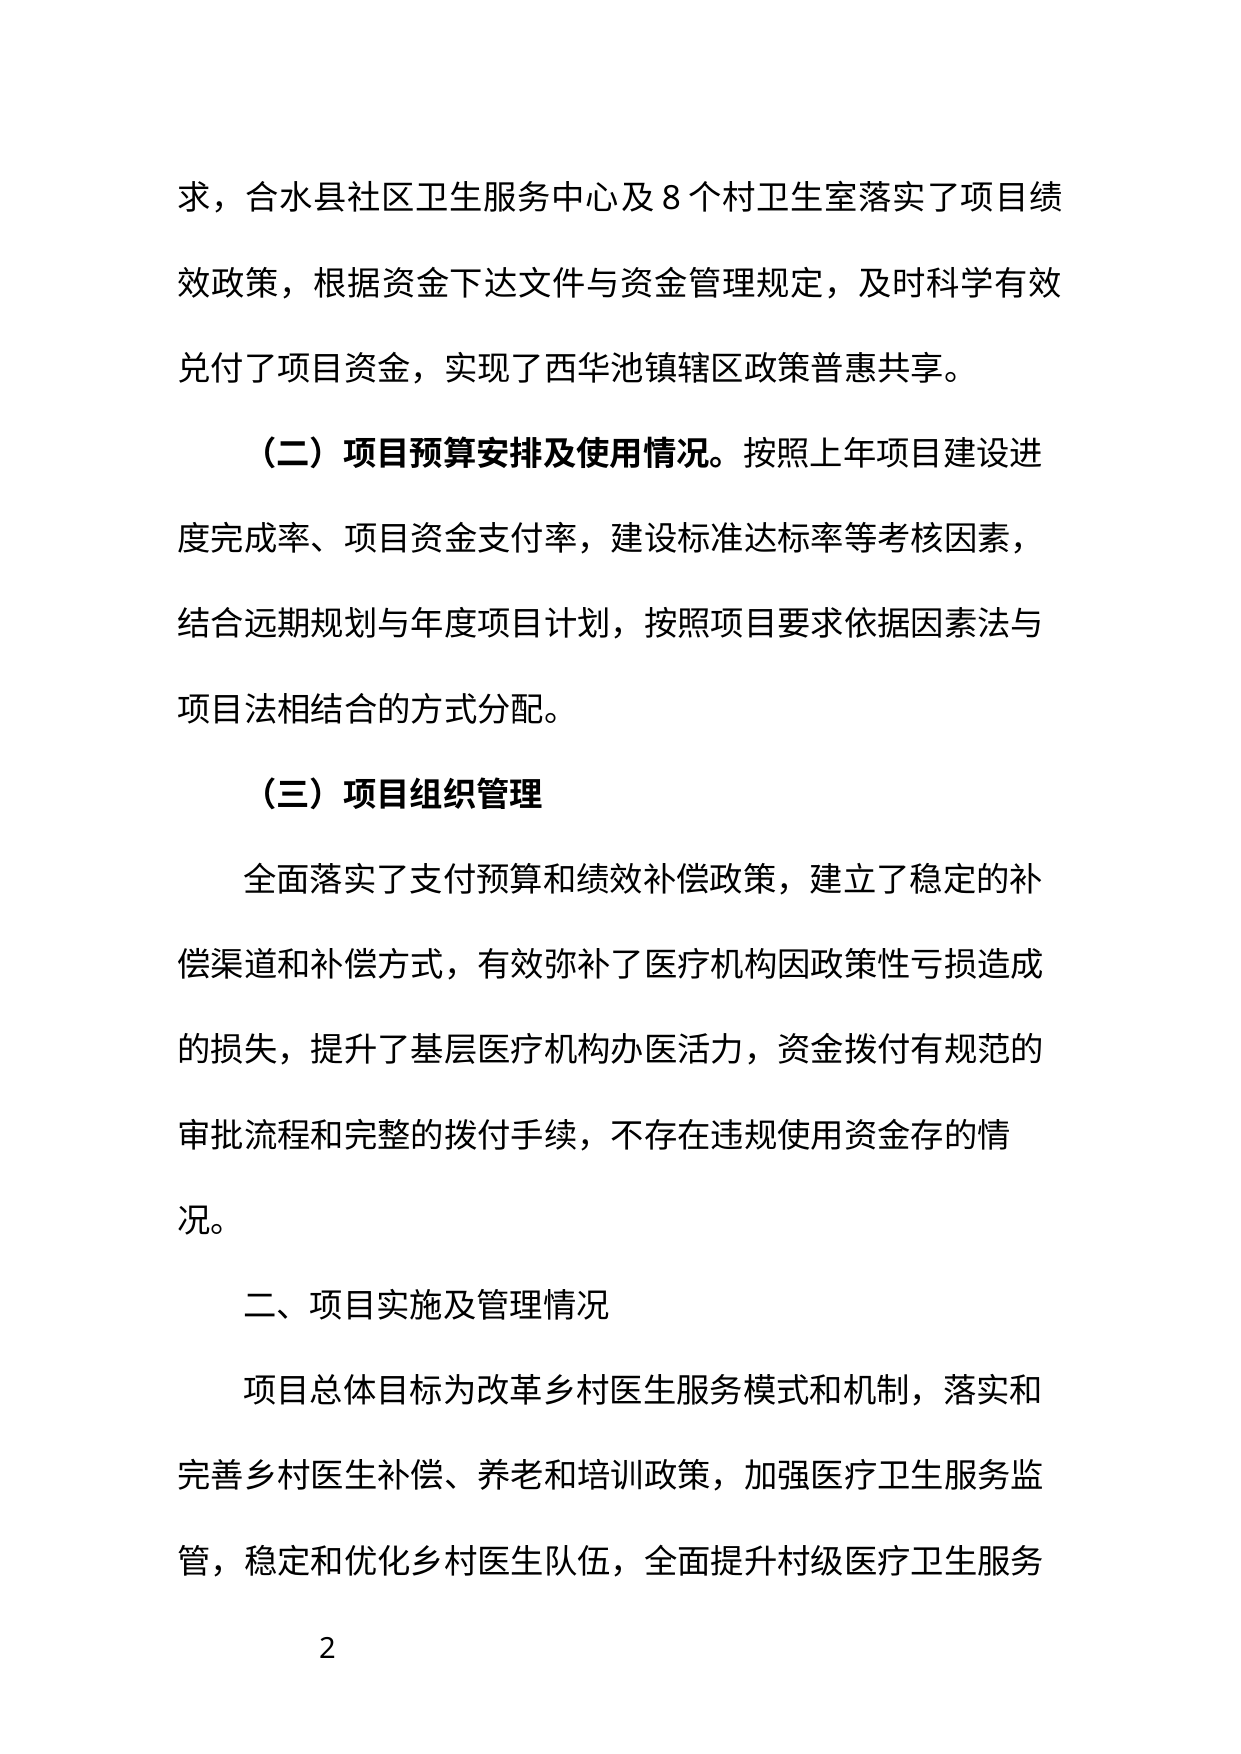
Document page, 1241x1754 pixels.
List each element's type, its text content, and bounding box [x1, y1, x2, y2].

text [177, 153, 1063, 408]
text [177, 1346, 1063, 1601]
text （三）项目组织管理 [177, 749, 1063, 834]
list 项目实施及管理情况 [177, 1260, 1063, 1346]
text 全面落实了支付预算和绩效补偿政策，建立了稳定的补偿渠道和补偿方式，有效弥补了医疗机构因政策性亏损造成的损失，提升了基层医疗机构办医活力，资金拨付有规范的审批流程和完整的拨付手续，不存在违规使用资金存的情况。 [177, 834, 1063, 1260]
text （二）项目预算安排及使用情况。按照上年项目建设进度完成率、项目资金支付率，建设标准达标率等考核因素，结合远期规划与年度项目计划，按照项目要求依据因素法与项目法相结合的方式分配。 [177, 408, 1063, 749]
